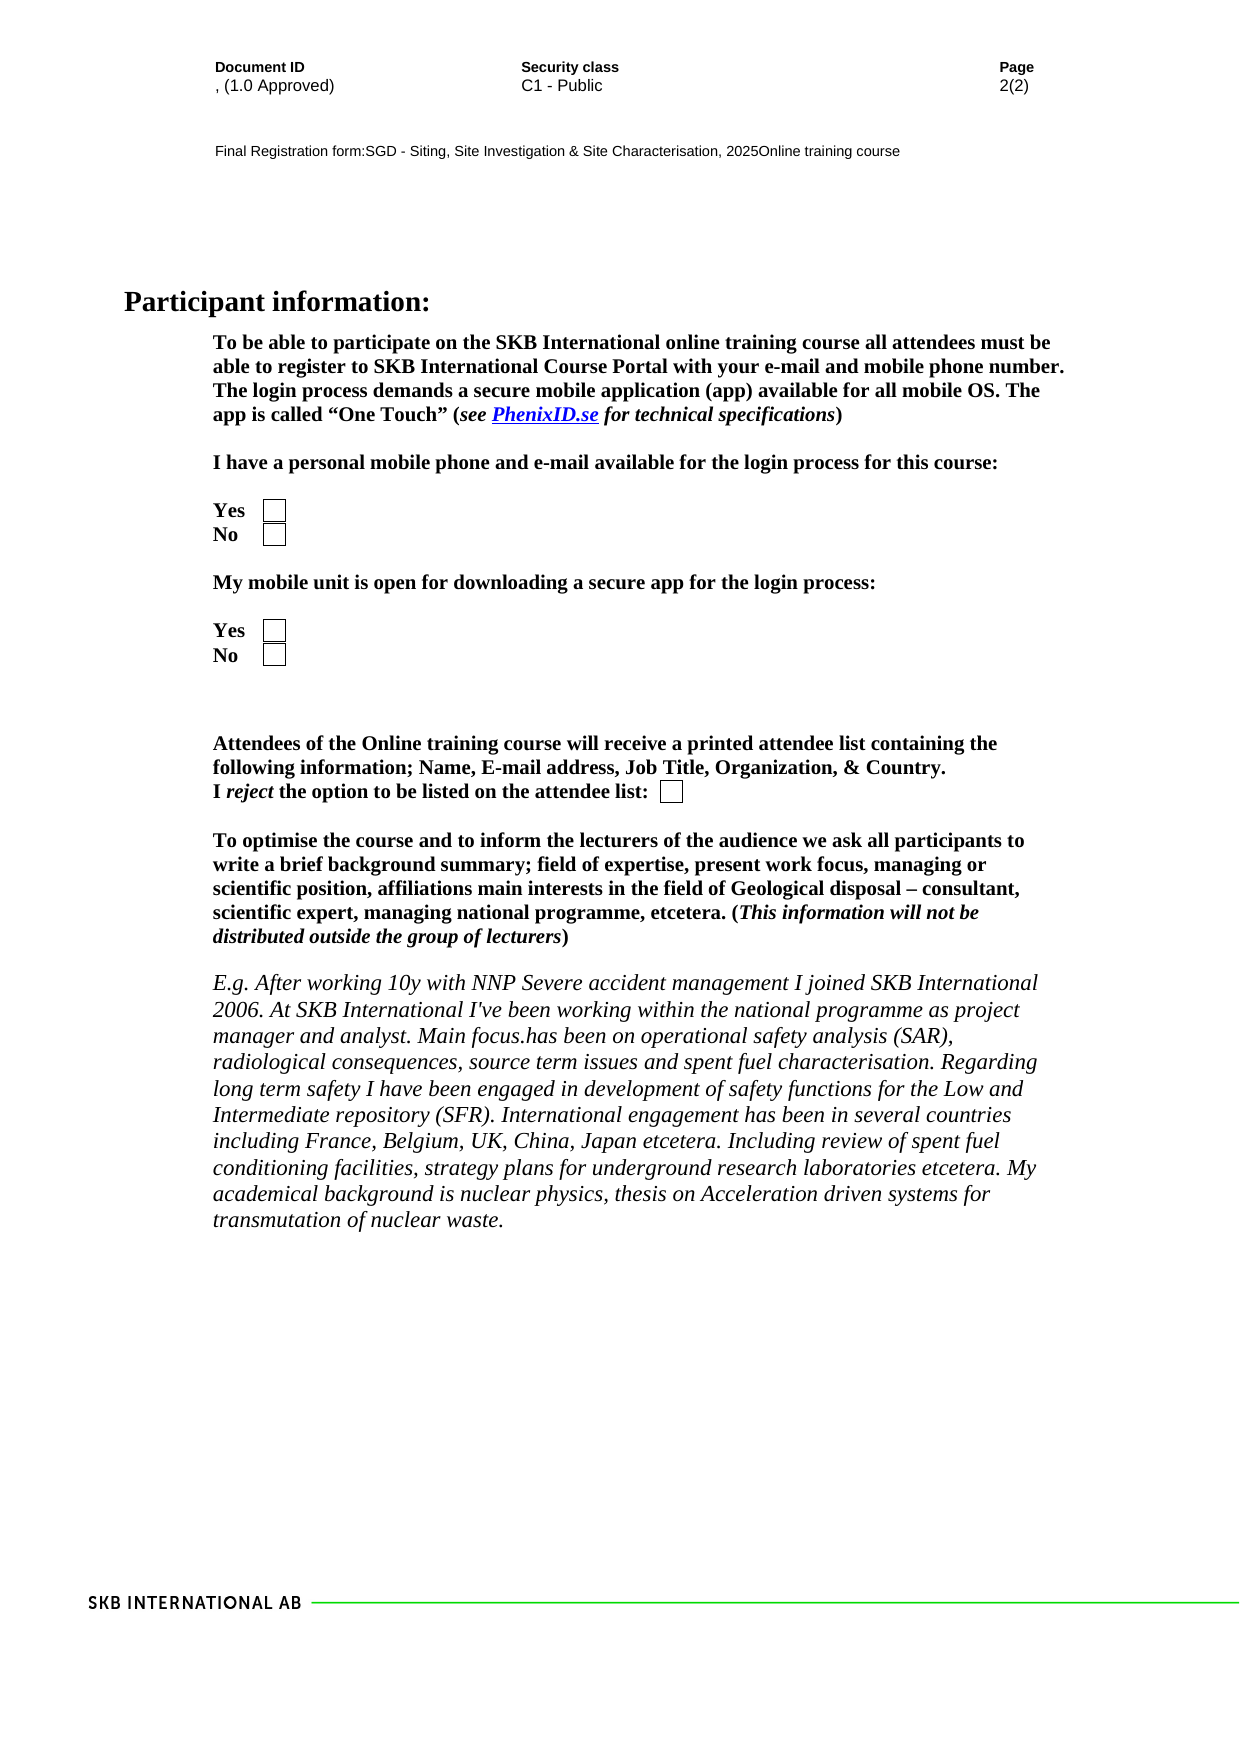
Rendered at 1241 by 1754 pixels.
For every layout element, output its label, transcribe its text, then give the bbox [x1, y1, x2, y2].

text I have a personal mobile phone and e-mail available for the login process for this course: [213, 450, 1069, 474]
text No [213, 642, 1069, 667]
text Yes [213, 618, 1069, 642]
text To optimise the course and to inform the lecturers of the audience we ask all participants to write a brief background summary; field of expertise, present work focus, managing or scientific position, affiliations main interests in the field of Geological disposal – consultant, scientific expert, managing national programme, etcetera. (This information will not be distributed outside the group of lecturers) [213, 827, 1069, 948]
text I reject the option to be listed on the attendee list: [213, 779, 1069, 803]
text Yes [213, 498, 1069, 522]
text Attendees of the Online training course will receive a printed attendee list containing the following information; Name, E-mail address, Job Title, Organization, & Country. [213, 731, 1069, 779]
text Participant information: [124, 284, 1122, 317]
text My mobile unit is open for downloading a secure app for the login process: [213, 570, 1069, 594]
text To be able to participate on the SKB International online training course all attendees must be able to register to SKB International Course Portal with your e-mail and mobile phone number. The login process demands a secure mobile application (app) available for all mobile OS. The app is called “One Touch” (see PhenixID.se for technical specifications) [213, 330, 1069, 426]
text E.g. After working 10y with NNP Severe accident management I joined SKB International 2006. At SKB International I've been working within the national programme as project manager and analyst. Main focus.has been on operational safety analysis (SAR), radiological consequences, source term issues and spent fuel characterisation. Regarding long term safety I have been engaged in development of safety functions for the Low and Intermediate repository (SFR). International engagement has been in several countries including France, Belgium, UK, China, Japan etcetera. Including review of spent fuel conditioning facilities, strategy plans for underground research laboratories etcetera. My academical background is nuclear physics, thesis on Acceleration driven systems for transmutation of nuclear waste. [213, 969, 1069, 1233]
text No [213, 522, 1069, 546]
picture [88, 1591, 1240, 1615]
